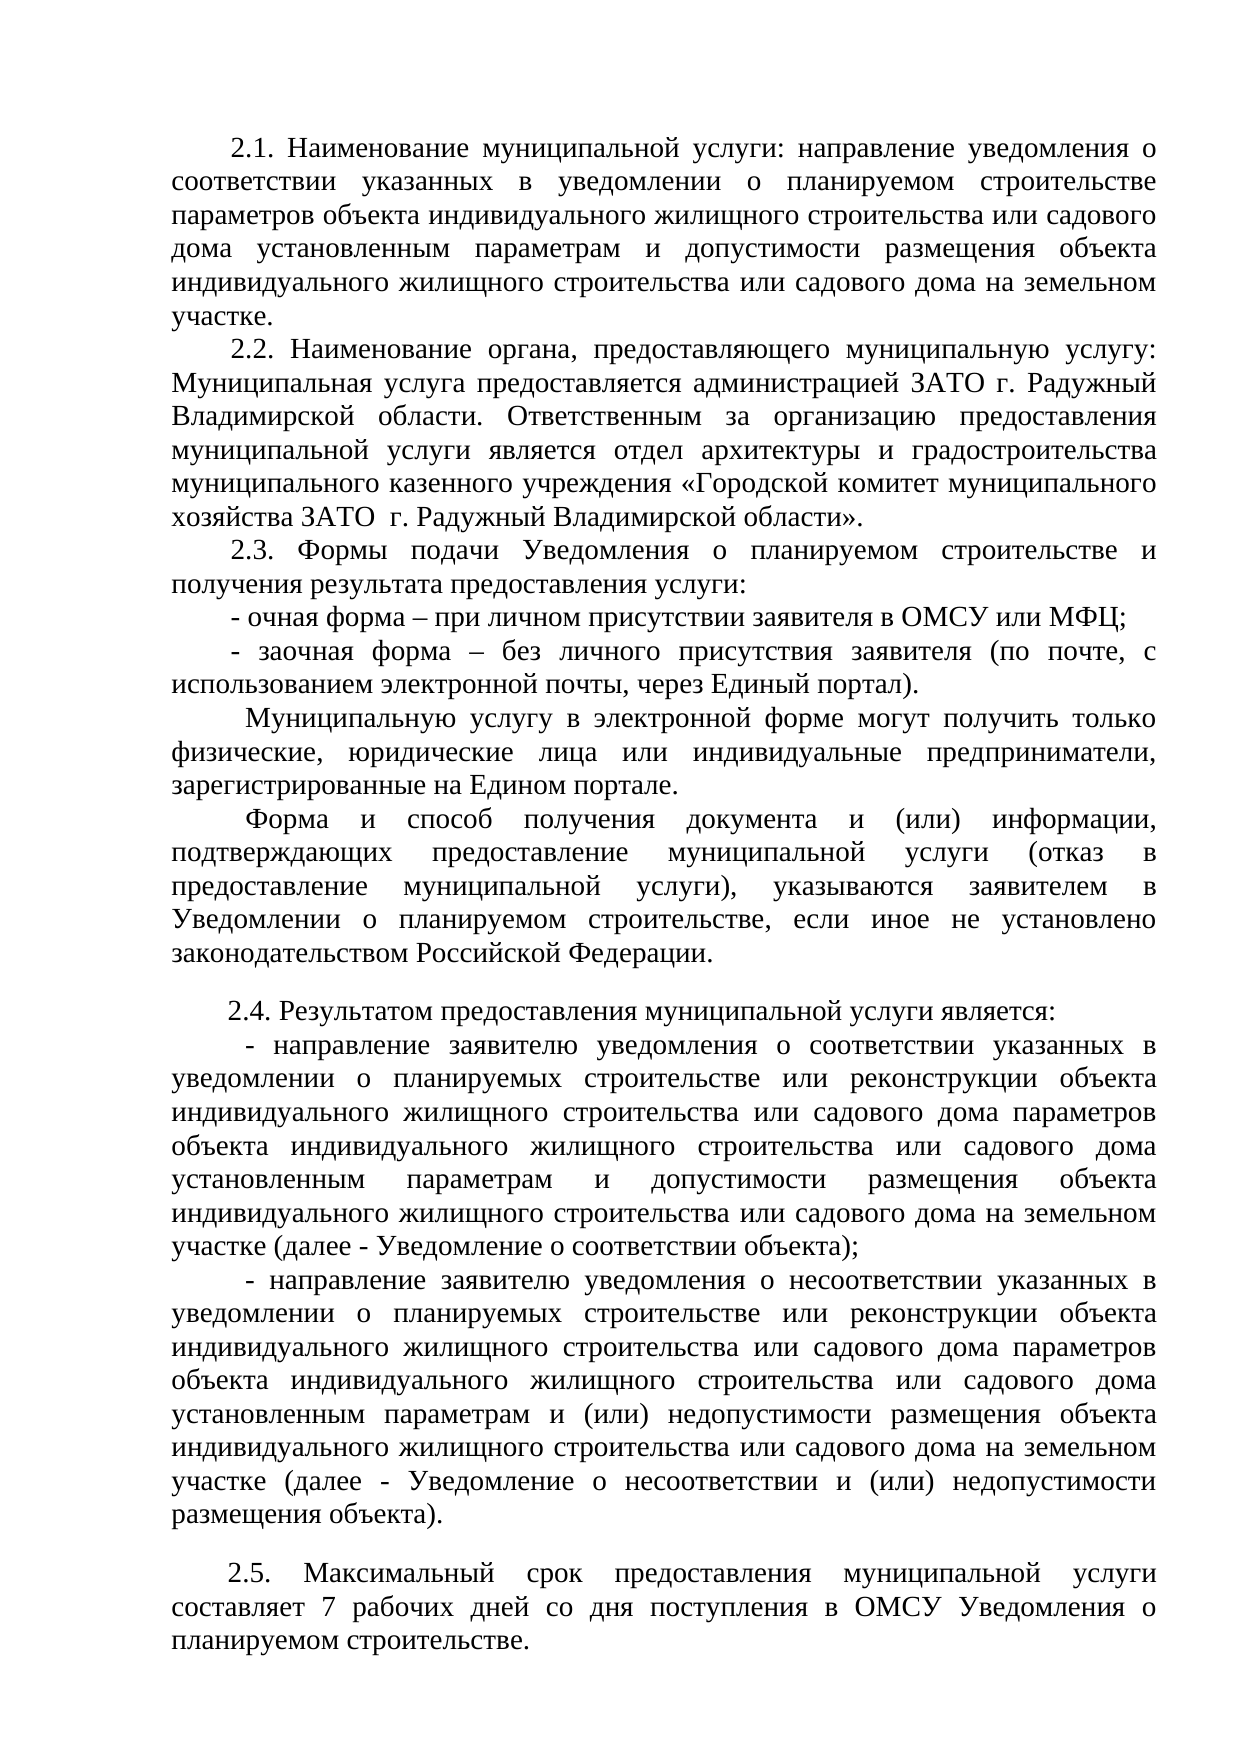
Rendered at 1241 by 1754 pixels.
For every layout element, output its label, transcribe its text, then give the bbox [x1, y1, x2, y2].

text - направление заявителю уведомления о соответствии указанных в уведомлении о планируемых строительстве или реконструкции объекта индивидуального жилищного строительства или садового дома параметров объекта индивидуального жилищного строительства или садового дома установленным параметрам и допустимости размещения объекта индивидуального жилищного строительства или садового дома на земельном участке (далее - Уведомление о соответствии объекта); [171, 1027, 1157, 1262]
text 2.2. Наименование органа, предоставляющего муниципальную услугу: Муниципальная услуга предоставляется администрацией ЗАТО г. Радужный Владимирской области. Ответственным за организацию предоставления муниципальной услуги является отдел архитектуры и градостроительства муниципального казенного учреждения «Городской комитет муниципального хозяйства ЗАТО г. Радужный Владимирской области». [171, 331, 1157, 532]
text - направление заявителю уведомления о несоответствии указанных в уведомлении о планируемых строительстве или реконструкции объекта индивидуального жилищного строительства или садового дома параметров объекта индивидуального жилищного строительства или садового дома установленным параметрам и (или) недопустимости размещения объекта индивидуального жилищного строительства или садового дома на земельном участке (далее - Уведомление о несоответствии и (или) недопустимости размещения объекта). [171, 1262, 1157, 1530]
text 2.3. Формы подачи Уведомления о планируемом строительстве и получения результата предоставления услуги: [171, 532, 1157, 599]
text - заочная форма – без личного присутствия заявителя (по почте, с использованием электронной почты, через Единый портал). [171, 633, 1157, 700]
text 2.5. Максимальный срок предоставления муниципальной услуги составляет 7 рабочих дней со дня поступления в ОМСУ Уведомления о планируемом строительстве. [171, 1555, 1157, 1656]
text Муниципальную услугу в электронной форме могут получить только физические, юридические лица или индивидуальные предприниматели, зарегистрированные на Едином портале. [171, 700, 1157, 801]
text - очная форма – при личном присутствии заявителя в ОМСУ или МФЦ; [171, 599, 1157, 633]
text Форма и способ получения документа и (или) информации, подтверждающих предоставление муниципальной услуги (отказ в предоставление муниципальной услуги), указываются заявителем в Уведомлении о планируемом строительстве, если иное не установлено законодательством Российской Федерации. [171, 801, 1157, 968]
text 2.4. Результатом предоставления муниципальной услуги является: [171, 993, 1157, 1027]
text 2.1. Наименование муниципальной услуги: направление уведомления о соответствии указанных в уведомлении о планируемом строительстве параметров объекта индивидуального жилищного строительства или садового дома установленным параметрам и допустимости размещения объекта индивидуального жилищного строительства или садового дома на земельном участке. [171, 130, 1157, 331]
